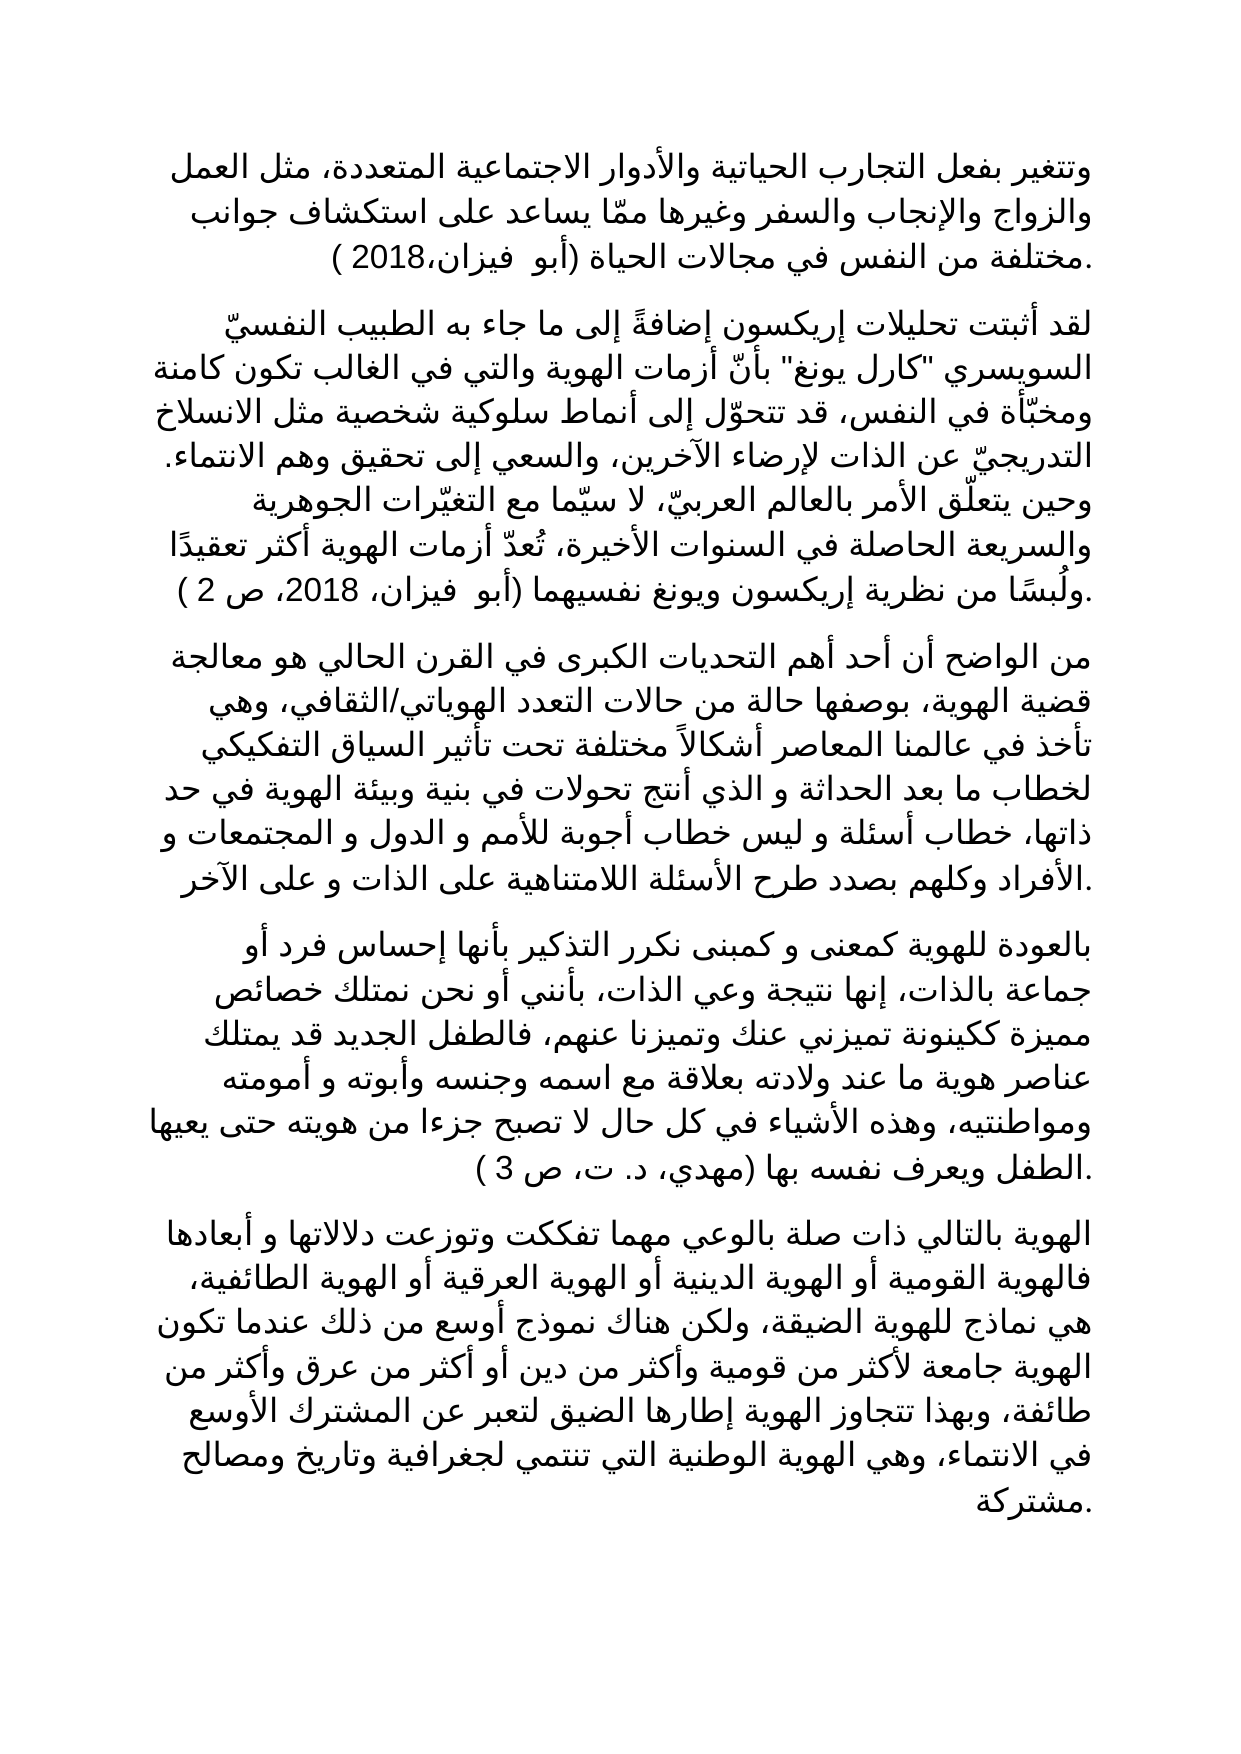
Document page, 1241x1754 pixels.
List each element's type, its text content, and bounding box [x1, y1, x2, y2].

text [148, 148, 1093, 277]
text بالعودة للهوية كمعنى و كمبنى نكرر التذكير بأنها إحساس فرد أو جماعة بالذات، إنها نتيجة وعي الذات، بأنني أو نحن نمتلك خصائص مميزة ككينونة تميزني عنك وتميزنا عنهم، فالطفل الجديد قد يمتلك عناصر هوية ما عند ولادته بعلاقة مع اسمه وجنسه وأبوته و أمومته ومواطنتيه، وهذه الأشياء في كل حال لا تصبح جزءا من هويته حتى يعيها الطفل ويعرف نفسه بها (مهدي، د. ت، ص 3 ). [148, 926, 1093, 1187]
text من الواضح أن أحد أهم التحديات الكبرى في القرن الحالي هو معالجة قضية الهوية، بوصفها حالة من حالات التعدد الهوياتي/الثقافي، وهي تأخذ في عالمنا المعاصر أشكالاً مختلفة تحت تأثير السياق التفكيكي لخطاب ما بعد الحداثة و الذي أنتج تحولات في بنية وبيئة الهوية في حد ذاتها، خطاب أسئلة و ليس خطاب أجوبة للأمم و الدول و المجتمعات و الأفراد وكلهم بصدد طرح الأسئلة اللامتناهية على الذات و على الآخر. [148, 637, 1093, 899]
text لقد أثبتت تحليلات إريكسون إضافةً إلى ما جاء به الطبيب النفسيّ السويسري "كارل يونغ" بأنّ أزمات الهوية والتي في الغالب تكون كامنة ومخبّأة في النفس، قد تتحوّل إلى أنماط سلوكية شخصية مثل الانسلاخ التدريجيّ عن الذات لإرضاء الآخرين، والسعي إلى تحقيق وهم الانتماء. وحين يتعلّق الأمر بالعالم العربيّ، لا سيّما مع التغيّرات الجوهرية والسريعة الحاصلة في السنوات الأخيرة، تُعدّ أزمات الهوية أكثر تعقيدًا ولُبسًا من نظرية إريكسون ويونغ نفسيهما (أبو فيزان، 2018، ص 2 ). [148, 304, 1093, 610]
text الهوية بالتالي ذات صلة بالوعي مهما تفككت وتوزعت دلالاتها و أبعادها فالهوية القومية أو الهوية الدينية أو الهوية العرقية أو الهوية الطائفية، هي نماذج للهوية الضيقة، ولكن هناك نموذج أوسع من ذلك عندما تكون الهوية جامعة لأكثر من قومية وأكثر من دين أو أكثر من عرق وأكثر من طائفة، وبهذا تتجاوز الهوية إطارها الضيق لتعبر عن المشترك الأوسع في الانتماء، وهي الهوية الوطنية التي تنتمي لجغرافية وتاريخ ومصالح مشتركة. [148, 1214, 1093, 1520]
